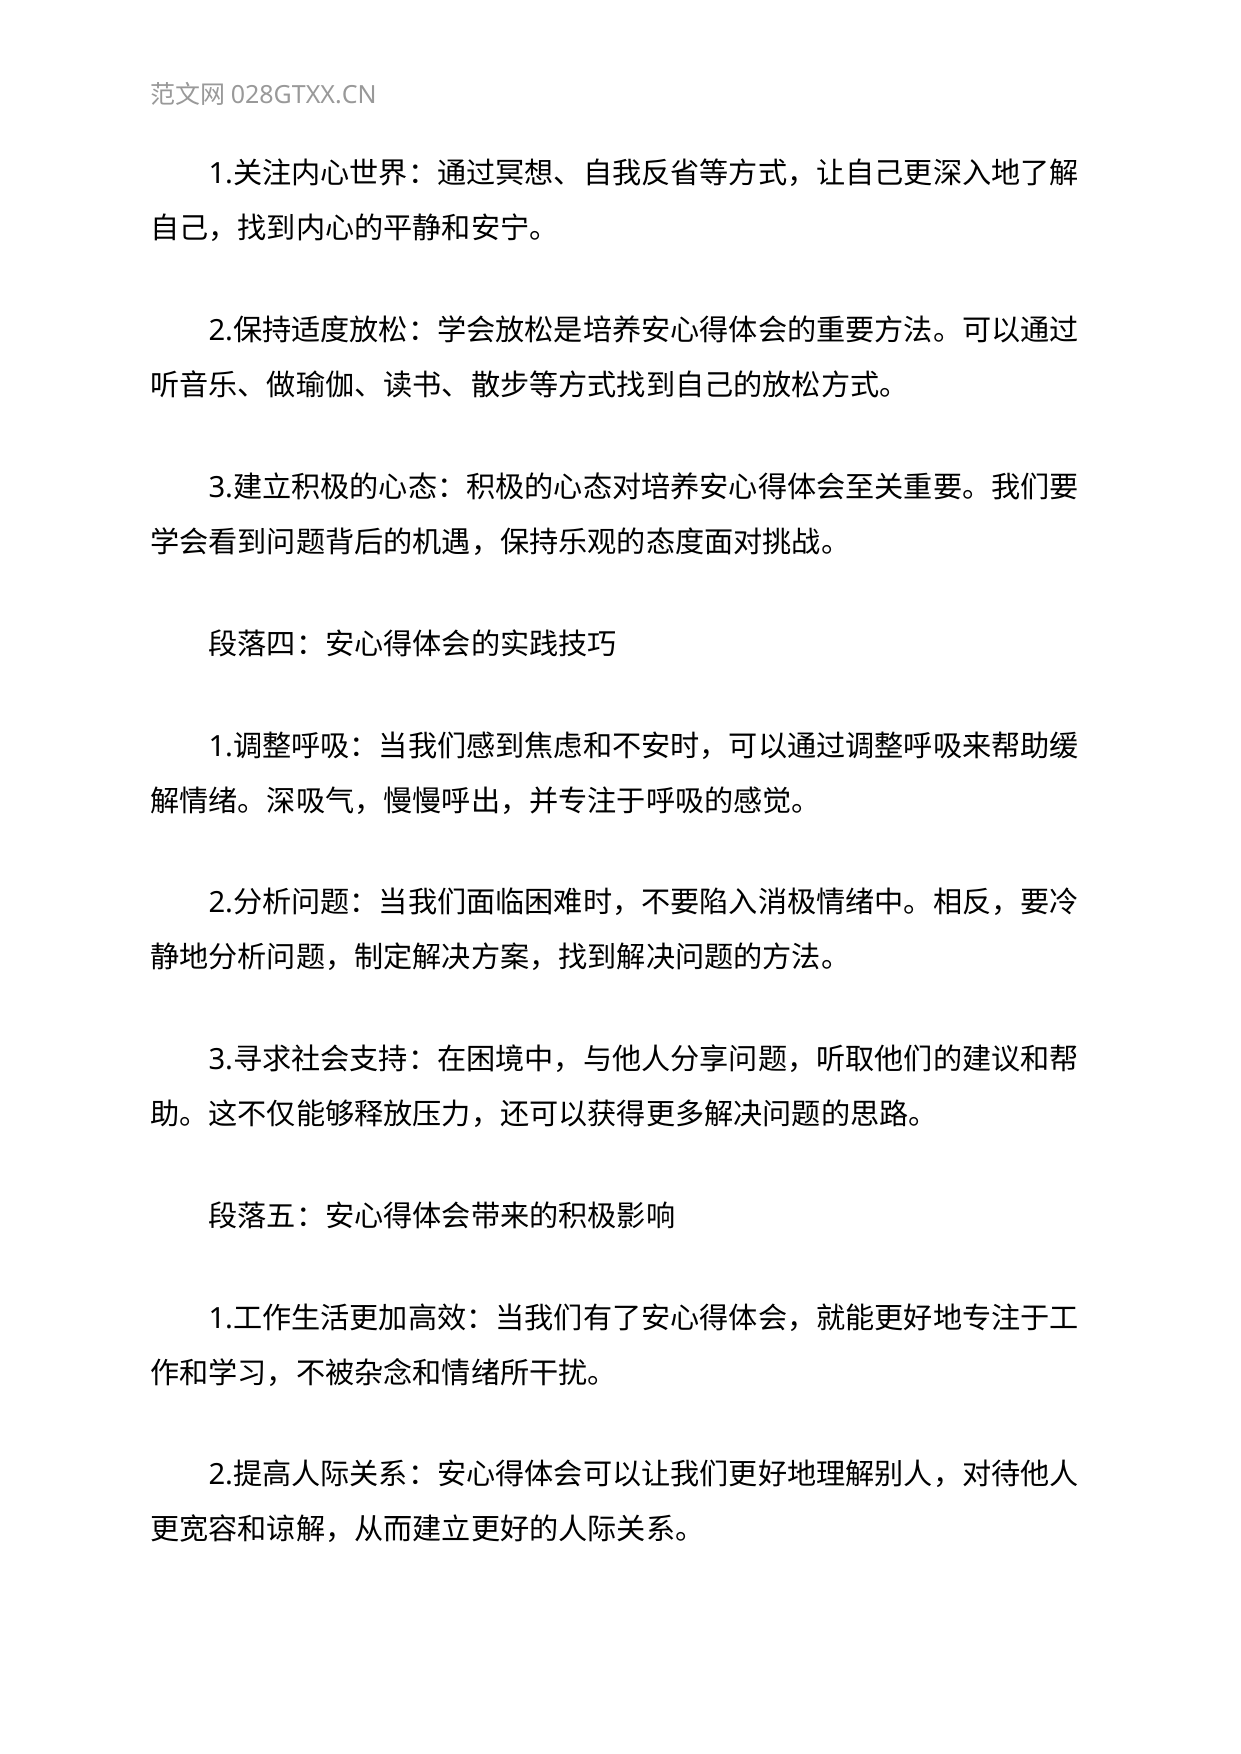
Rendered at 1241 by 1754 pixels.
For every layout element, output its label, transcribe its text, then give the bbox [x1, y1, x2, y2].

text 3.寻求社会支持：在困境中，与他人分享问题，听取他们的建议和帮助。这不仅能够释放压力，还可以获得更多解决问题的思路。 [150, 1036, 1090, 1133]
text 段落五：安心得体会带来的积极影响 [150, 1192, 1090, 1235]
text 段落四：安心得体会的实践技巧 [150, 620, 1090, 663]
text 1.调整呼吸：当我们感到焦虑和不安时，可以通过调整呼吸来帮助缓解情绪。深吸气，慢慢呼出，并专注于呼吸的感觉。 [150, 722, 1090, 819]
text 2.分析问题：当我们面临困难时，不要陷入消极情绪中。相反，要冷静地分析问题，制定解决方案，找到解决问题的方法。 [150, 879, 1090, 976]
text 2.保持适度放松：学会放松是培养安心得体会的重要方法。可以通过听音乐、做瑜伽、读书、散步等方式找到自己的放松方式。 [150, 307, 1090, 404]
text 1.工作生活更加高效：当我们有了安心得体会，就能更好地专注于工作和学习，不被杂念和情绪所干扰。 [150, 1294, 1090, 1391]
text 3.建立积极的心态：积极的心态对培养安心得体会至关重要。我们要学会看到问题背后的机遇，保持乐观的态度面对挑战。 [150, 463, 1090, 561]
text 2.提高人际关系：安心得体会可以让我们更好地理解别人，对待他人更宽容和谅解，从而建立更好的人际关系。 [150, 1451, 1090, 1548]
text 1.关注内心世界：通过冥想、自我反省等方式，让自己更深入地了解自己，找到内心的平静和安宁。 [150, 150, 1090, 247]
